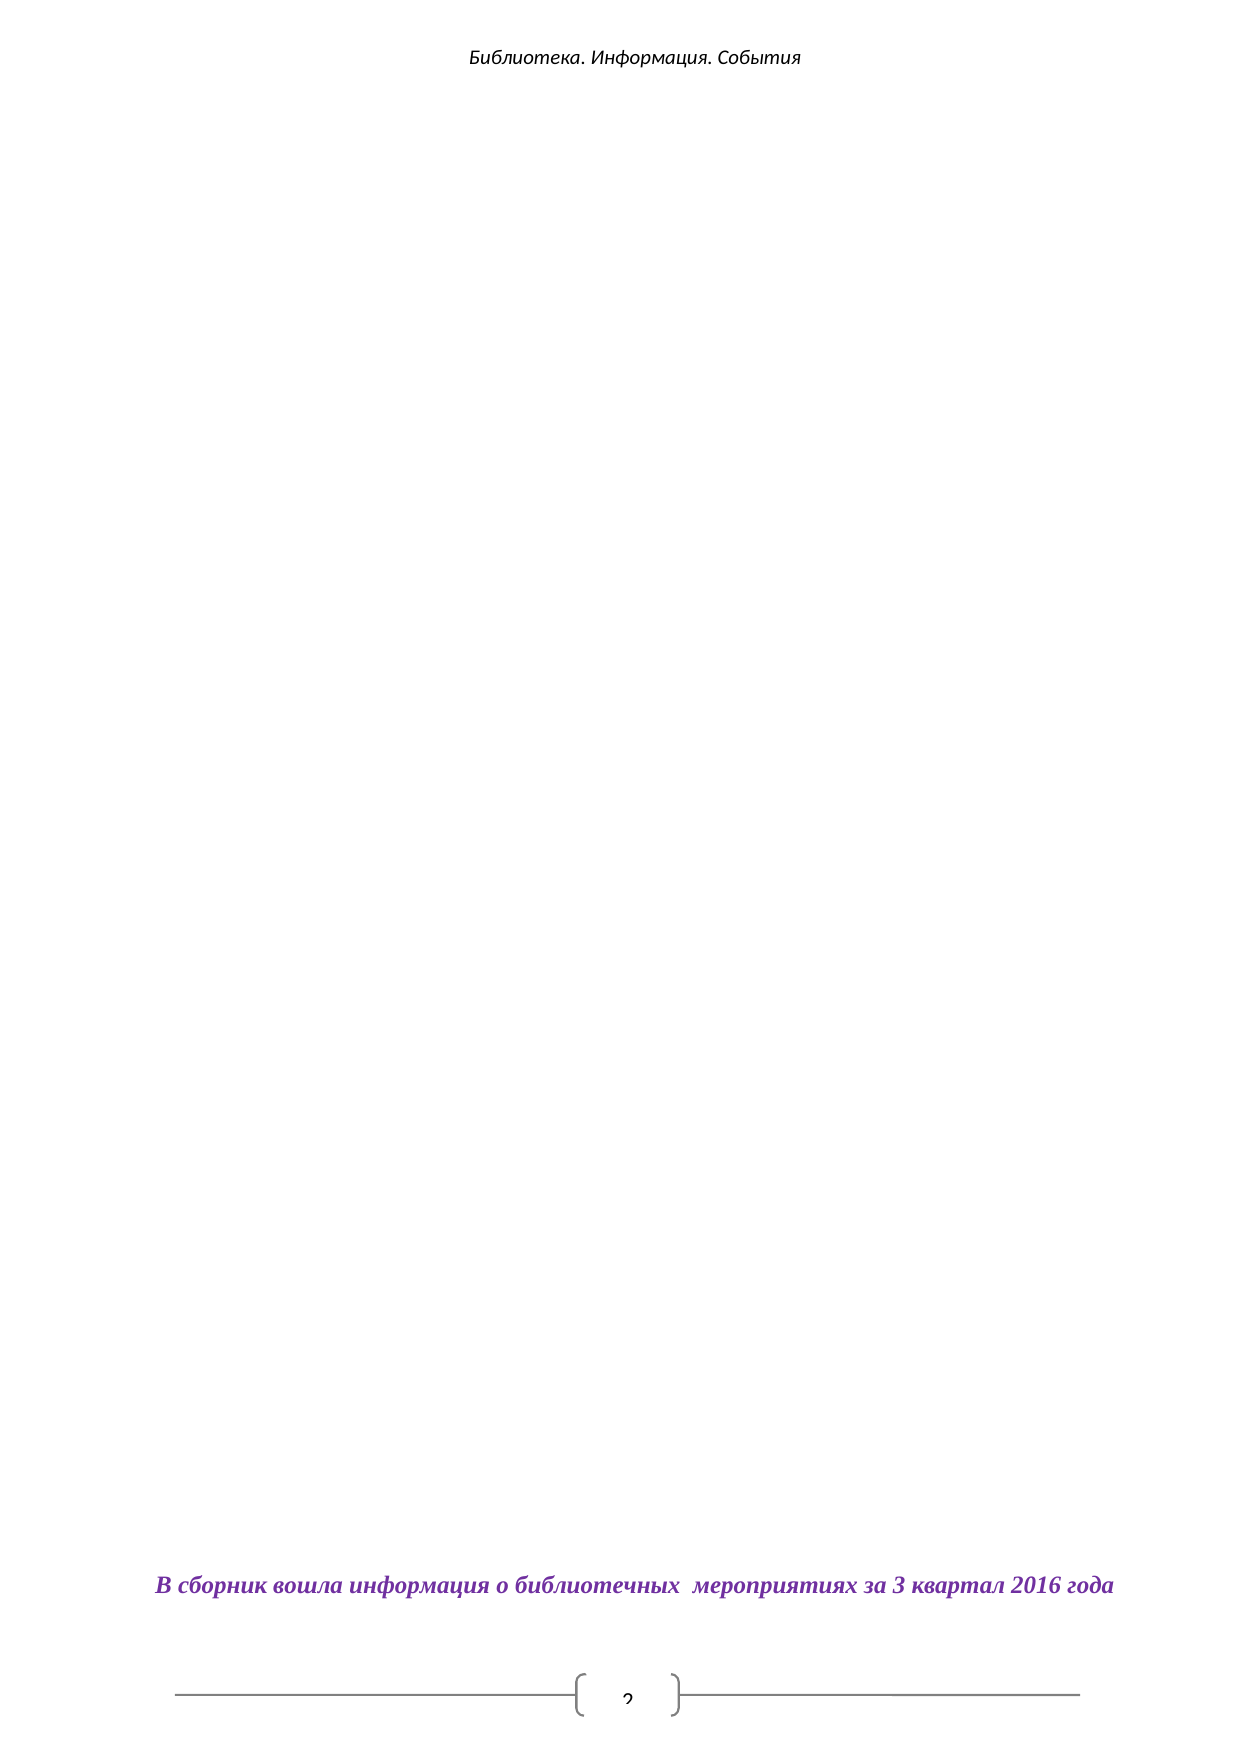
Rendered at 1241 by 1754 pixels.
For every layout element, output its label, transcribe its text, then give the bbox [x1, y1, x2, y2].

text В сборник вошла информация о библиотечных мероприятиях за 3 квартал 2016 года [118, 1570, 1152, 1598]
